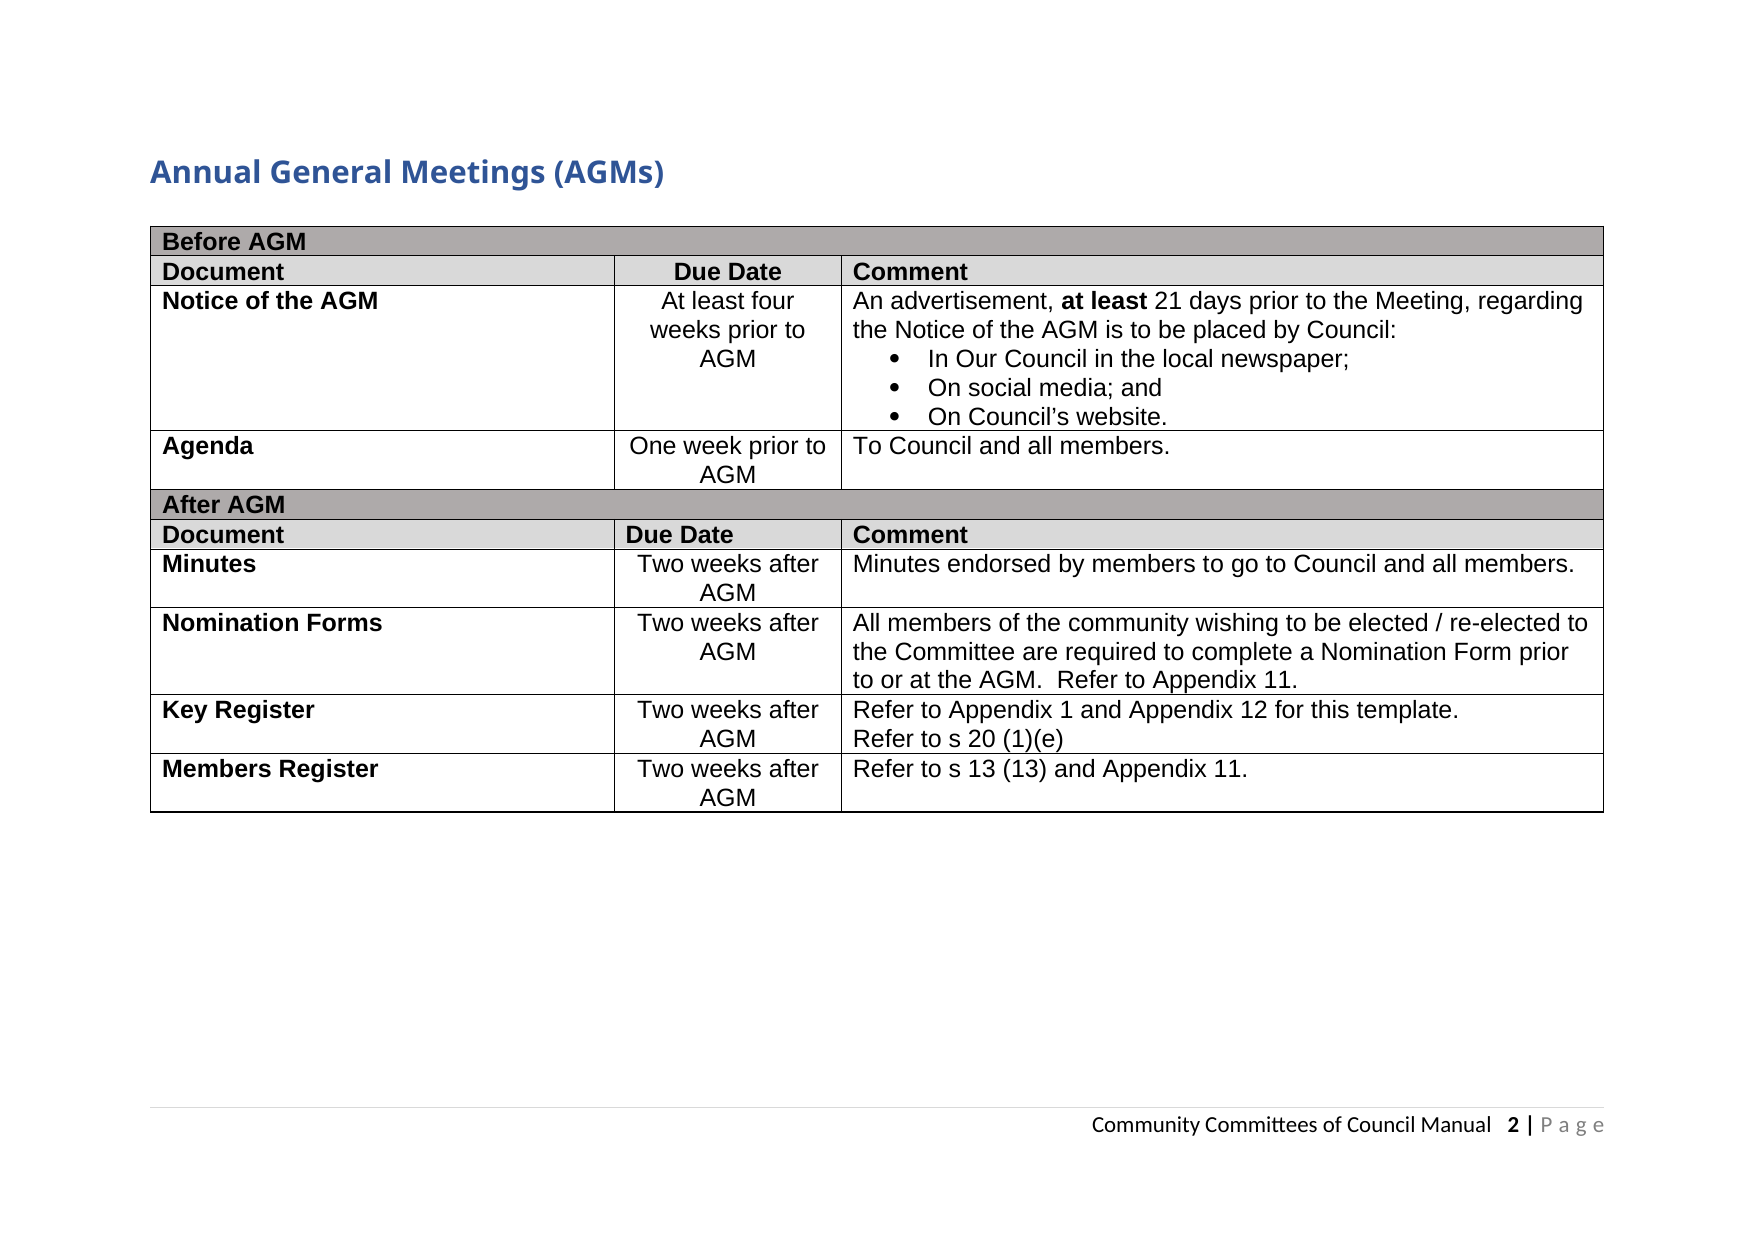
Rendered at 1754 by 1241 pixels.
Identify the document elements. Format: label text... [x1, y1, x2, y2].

table_header Before AGM [151, 227, 1603, 255]
table_cell Nomination Forms [151, 608, 614, 694]
table_cell Agenda [151, 431, 614, 489]
table_cell Two weeks after AGM [615, 754, 841, 811]
table_cell Minutes endorsed by members to go to Council and all members. [842, 550, 1603, 607]
table_cell Notice of the AGM [151, 286, 614, 430]
table_cell Two weeks after AGM [615, 608, 841, 694]
table_cell Key Register [151, 695, 614, 753]
table_cell Refer to Appendix 1 and Appendix 12 for this template. Refer to s 20 (1)(e) [842, 695, 1603, 753]
table_cell Due Date [615, 520, 841, 548]
text Annual General Meetings (AGMs) [150, 150, 1604, 193]
table_cell At least four weeks prior to AGM [615, 286, 841, 430]
table_cell Comment [842, 256, 1603, 285]
table_cell Document [151, 256, 614, 285]
table_cell After AGM [151, 490, 1603, 519]
table_cell To Council and all members. [842, 431, 1603, 489]
table_cell Two weeks after AGM [615, 550, 841, 607]
table_cell Due Date [615, 256, 841, 285]
table_cell One week prior to AGM [615, 431, 841, 489]
table_cell Members Register [151, 754, 614, 811]
table_cell Minutes [151, 550, 614, 607]
table_cell Document [151, 520, 614, 548]
table_cell All members of the community wishing to be elected / re-elected to the Committee are required to complete a Nomination Form prior to or at the AGM. Refer to Appendix 11. [842, 608, 1603, 694]
table_cell Comment [842, 520, 1603, 548]
table_cell Refer to s 13 (13) and Appendix 11. [842, 754, 1603, 811]
table_cell An advertisement, at least 21 days prior to the Meeting, regarding the Notice of the AGM is to be placed by Council: In Our Council in the local newspaper; On social media; and On Council’s website. [842, 286, 1603, 430]
table_cell Two weeks after AGM [615, 695, 841, 753]
